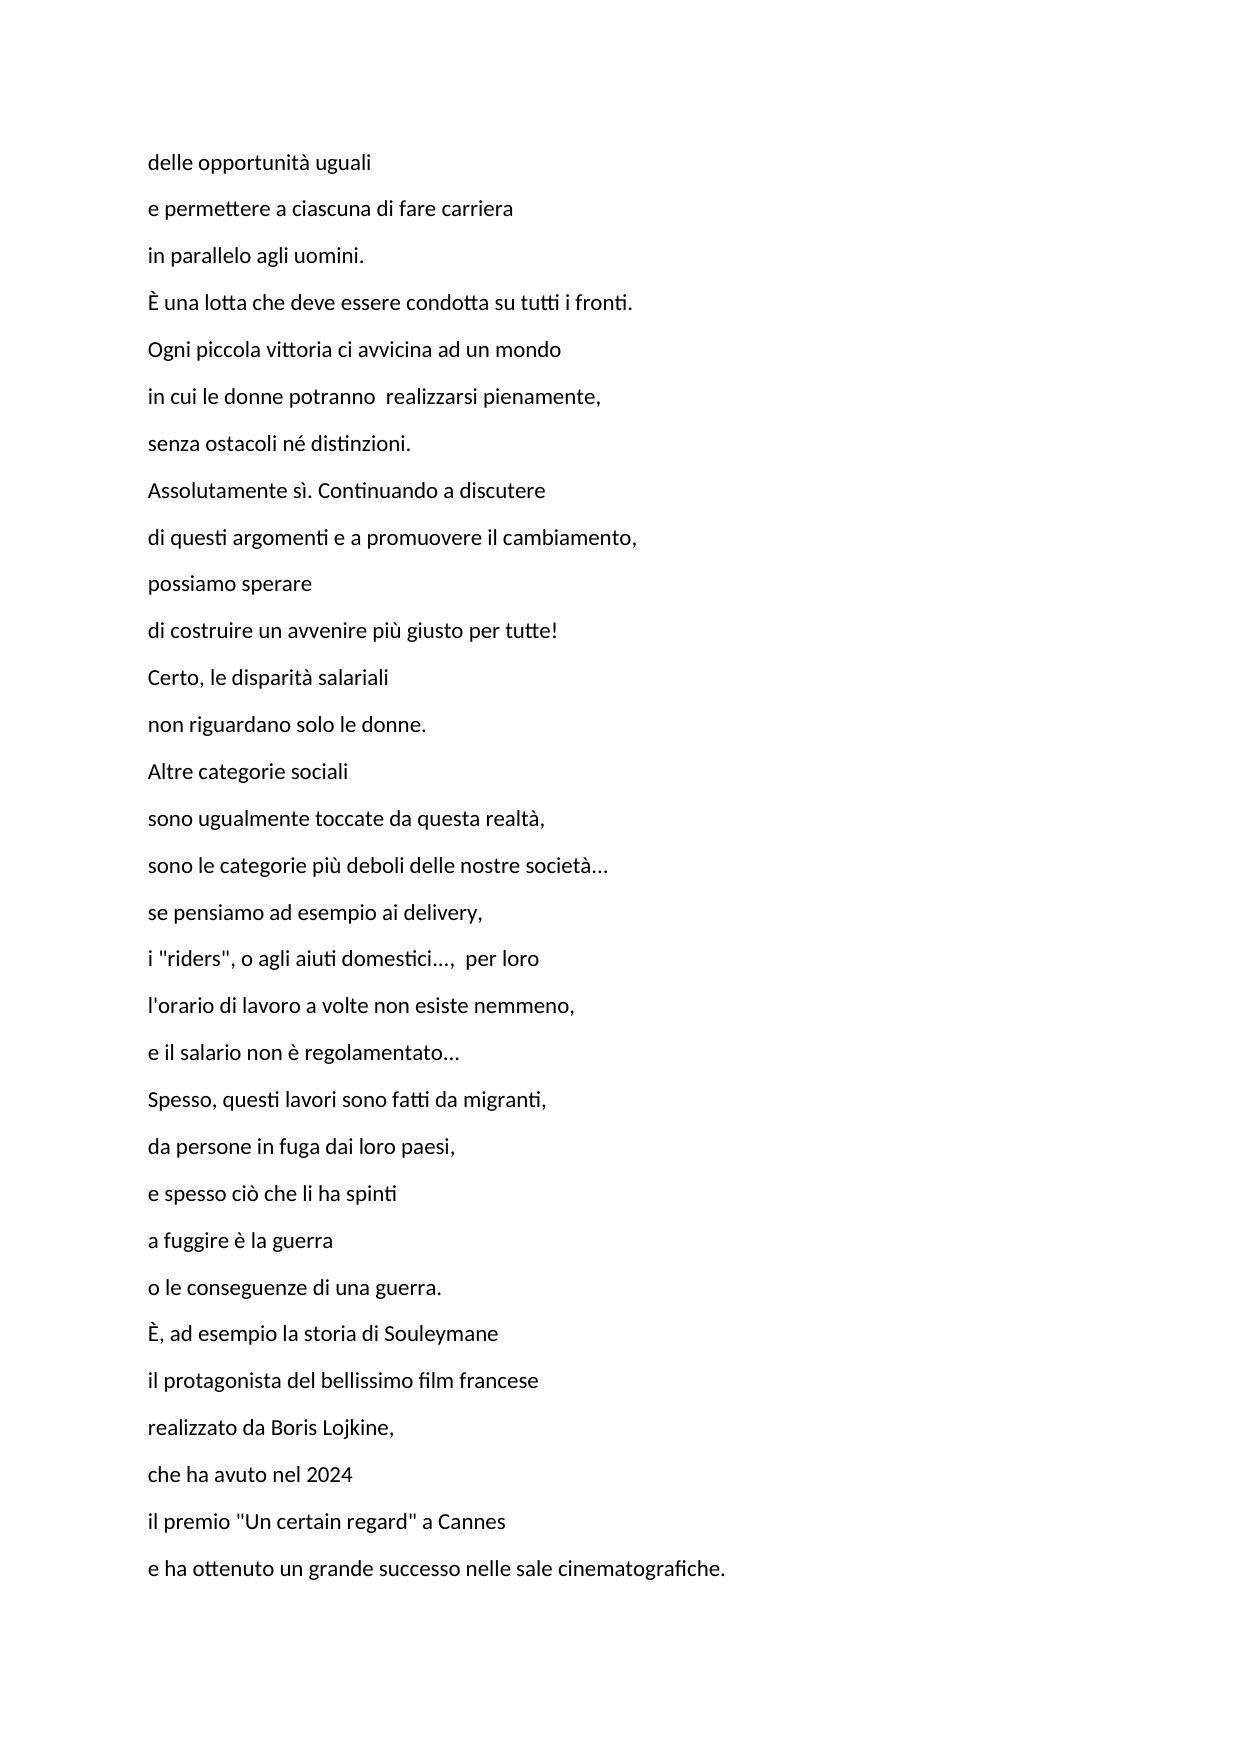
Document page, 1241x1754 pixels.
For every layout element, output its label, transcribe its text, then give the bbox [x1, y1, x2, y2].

text non riguardano solo le donne. [148, 710, 1093, 738]
text e permettere a ciascuna di fare carriera [148, 194, 1093, 222]
text È una lotta che deve essere condotta su tutti i fronti. [148, 288, 1093, 316]
text possiamo sperare [148, 569, 1093, 597]
text in cui le donne potranno realizzarsi pienamente, [148, 382, 1093, 410]
text e spesso ciò che li ha spinti [148, 1179, 1093, 1207]
text Assolutamente sì. Continuando a discutere [148, 476, 1093, 504]
text a fuggire è la guerra [148, 1226, 1093, 1254]
text e ha ottenuto un grande successo nelle sale cinematografiche. [148, 1554, 1093, 1582]
text e il salario non è regolamentato... [148, 1038, 1093, 1066]
text il protagonista del bellissimo film francese [148, 1366, 1093, 1394]
text l'orario di lavoro a volte non esiste nemmeno, [148, 991, 1093, 1019]
text il premio "Un certain regard" a Cannes [148, 1507, 1093, 1535]
text che ha avuto nel 2024 [148, 1460, 1093, 1488]
text in parallelo agli uomini. [148, 241, 1093, 269]
text delle opportunità uguali [148, 148, 1093, 176]
text Ogni piccola vittoria ci avvicina ad un mondo [148, 335, 1093, 363]
text di costruire un avvenire più giusto per tutte! [148, 616, 1093, 644]
text o le conseguenze di una guerra. [148, 1273, 1093, 1301]
text sono ugualmente toccate da questa realtà, [148, 804, 1093, 832]
text di questi argomenti e a promuovere il cambiamento, [148, 523, 1093, 551]
text da persone in fuga dai loro paesi, [148, 1132, 1093, 1160]
text Certo, le disparità salariali [148, 663, 1093, 691]
text senza ostacoli né distinzioni. [148, 429, 1093, 457]
text È, ad esempio la storia di Souleymane [148, 1319, 1093, 1347]
text sono le categorie più deboli delle nostre società... [148, 851, 1093, 879]
text realizzato da Boris Lojkine, [148, 1413, 1093, 1441]
text Altre categorie sociali [148, 757, 1093, 785]
text i "riders", o agli aiuti domestici..., per loro [148, 944, 1093, 972]
text se pensiamo ad esempio ai delivery, [148, 898, 1093, 926]
text Spesso, questi lavori sono fatti da migranti, [148, 1085, 1093, 1113]
